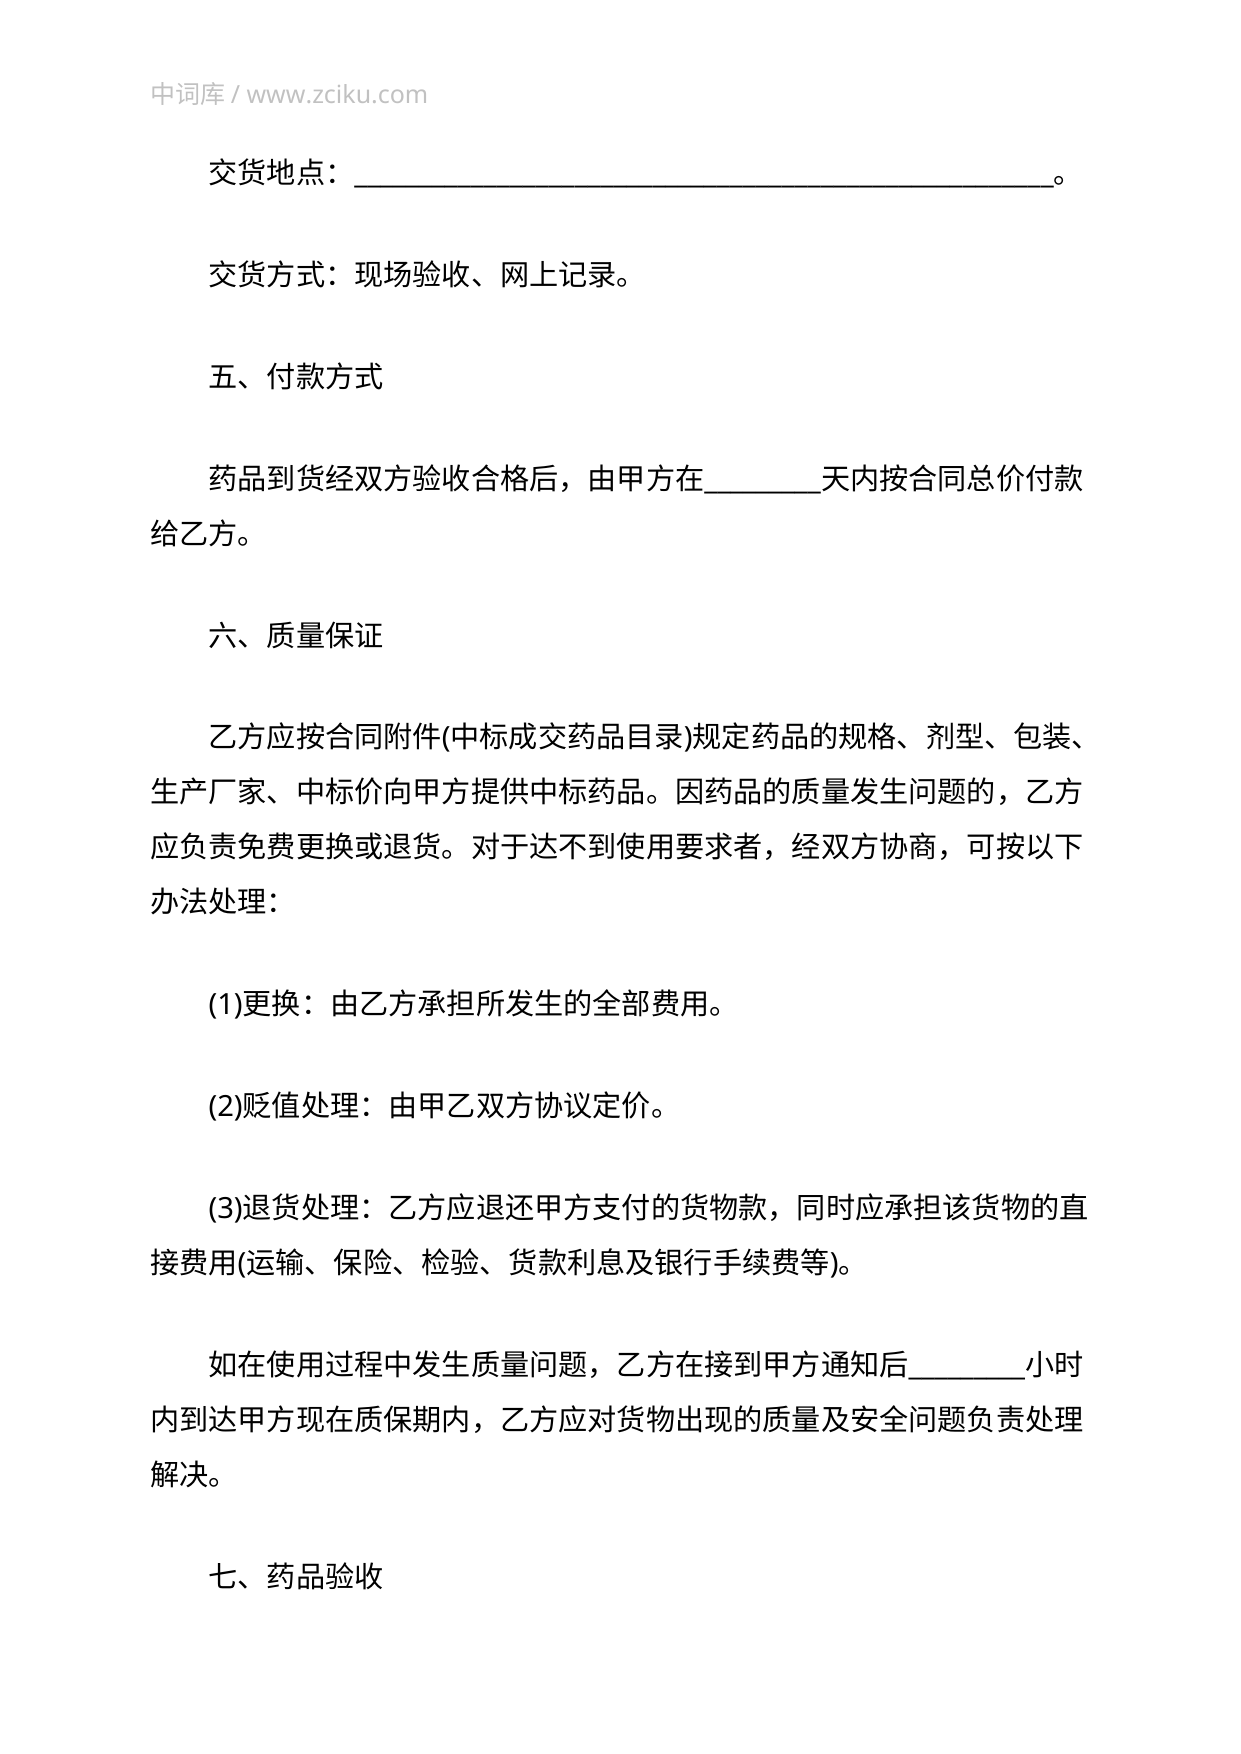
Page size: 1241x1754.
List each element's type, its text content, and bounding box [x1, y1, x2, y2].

text 交货地点：______________________________________________________。 [150, 150, 1090, 192]
text 五、付款方式 [150, 354, 1090, 396]
text 药品到货经双方验收合格后，由甲方在_________天内按合同总价付款给乙方。 [150, 456, 1090, 553]
text (3)退货处理：乙方应退还甲方支付的货物款，同时应承担该货物的直接费用(运输、保险、检验、货款利息及银行手续费等)。 [150, 1184, 1090, 1282]
text 乙方应按合同附件(中标成交药品目录)规定药品的规格、剂型、包装、生产厂家、中标价向甲方提供中标药品。因药品的质量发生问题的，乙方应负责免费更换或退货。对于达不到使用要求者，经双方协商，可按以下办法处理： [150, 714, 1090, 921]
text (1)更换：由乙方承担所发生的全部费用。 [150, 981, 1090, 1023]
text 交货方式：现场验收、网上记录。 [150, 252, 1090, 294]
text (2)贬值处理：由甲乙双方协议定价。 [150, 1083, 1090, 1125]
text 如在使用过程中发生质量问题，乙方在接到甲方通知后_________小时内到达甲方现在质保期内，乙方应对货物出现的质量及安全问题负责处理解决。 [150, 1342, 1090, 1494]
text 七、药品验收 [150, 1553, 1090, 1596]
text 六、质量保证 [150, 612, 1090, 654]
